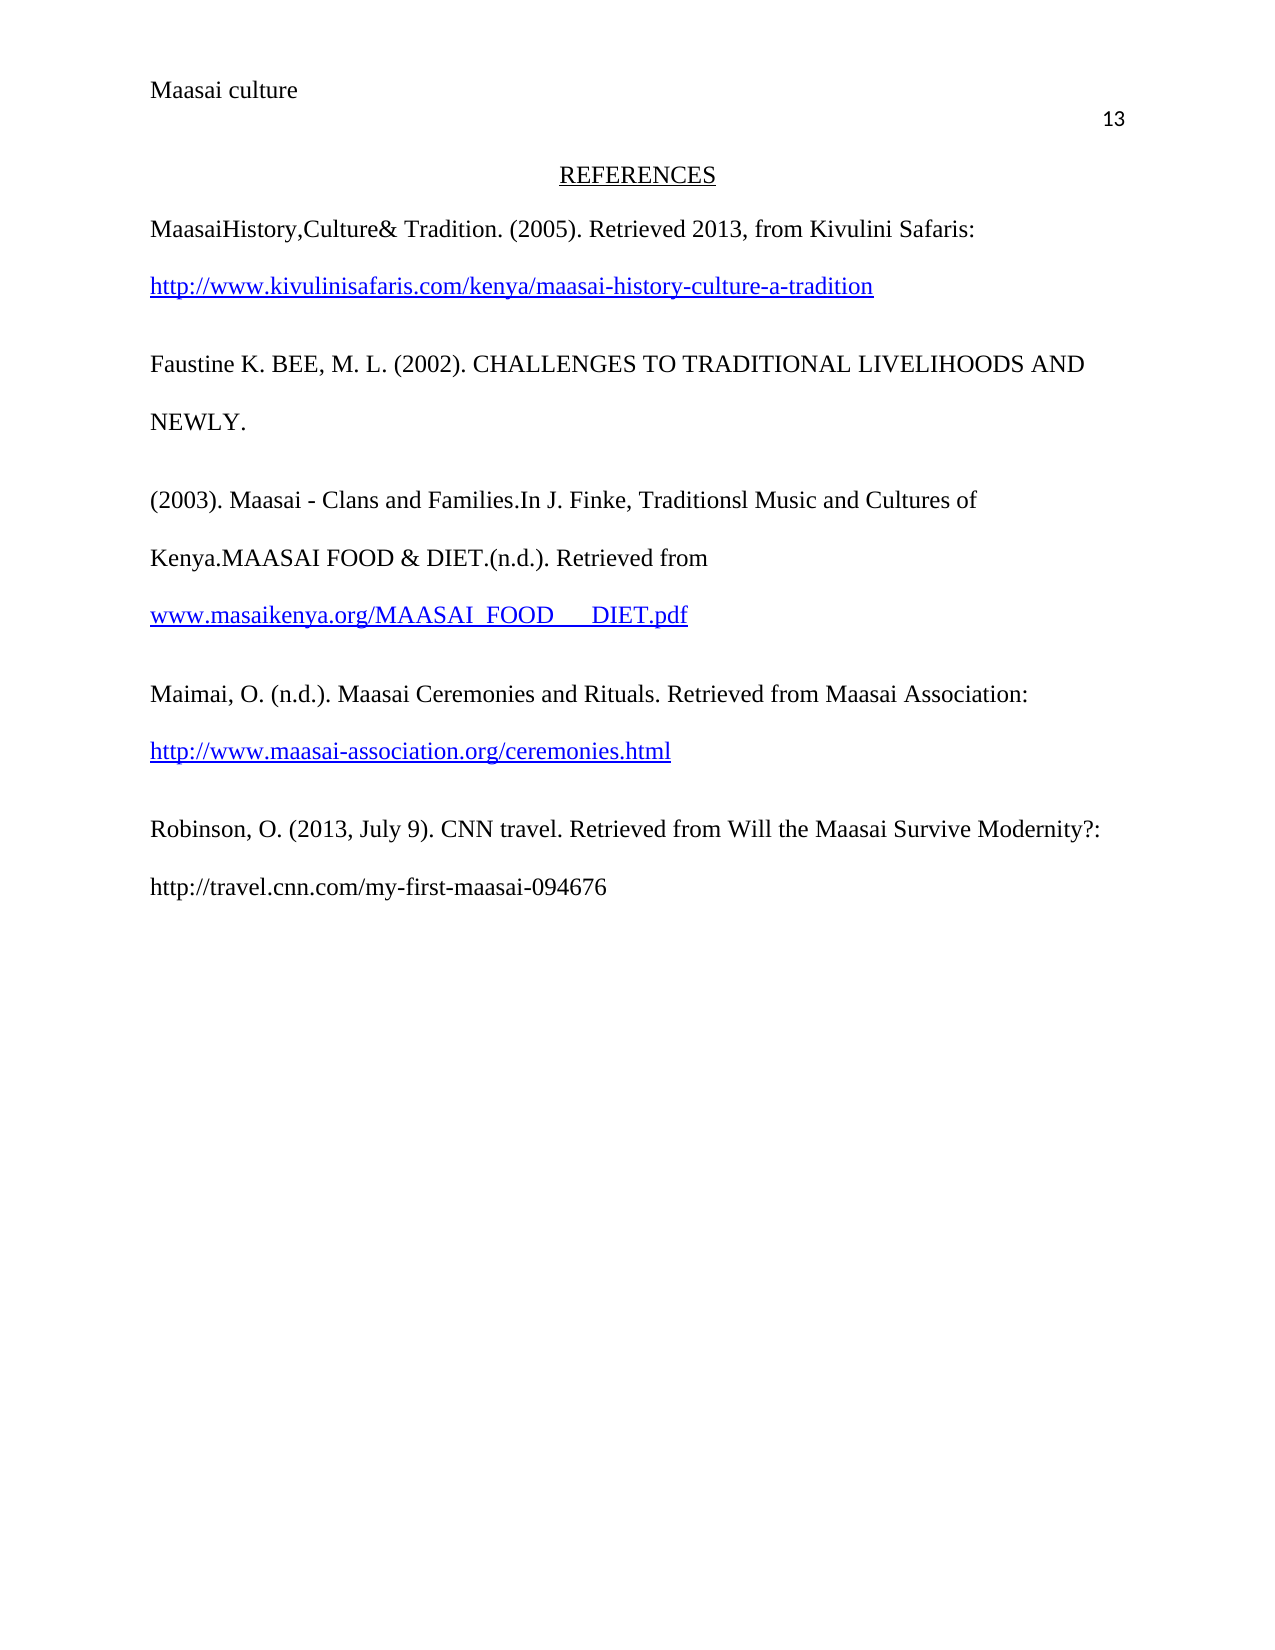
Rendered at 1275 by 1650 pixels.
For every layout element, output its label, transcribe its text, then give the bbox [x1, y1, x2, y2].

text Faustine K. BEE, M. L. (2002). CHALLENGES TO TRADITIONAL LIVELIHOODS AND NEWLY. [150, 349, 1125, 436]
text (2003). Maasai - Clans and Families.In J. Finke, Traditionsl Music and Cultures of Kenya.MAASAI FOOD & DIET.(n.d.). Retrieved from www.masaikenya.org/MAASAI_FOOD___DIET.pdf [150, 485, 1125, 629]
text Robinson, O. (2013, July 9). CNN travel. Retrieved from Will the Maasai Survive Modernity?: http://travel.cnn.com/my-first-maasai-094676 [150, 814, 1125, 901]
text REFERENCES [150, 160, 1125, 188]
text MaasaiHistory,Culture& Tradition. (2005). Retrieved 2013, from Kivulini Safaris: http://www.kivulinisafaris.com/kenya/maasai-history-culture-a-tradition [150, 214, 1125, 300]
text Maimai, O. (n.d.). Maasai Ceremonies and Rituals. Retrieved from Maasai Association: http://www.maasai-association.org/ceremonies.html [150, 679, 1125, 765]
